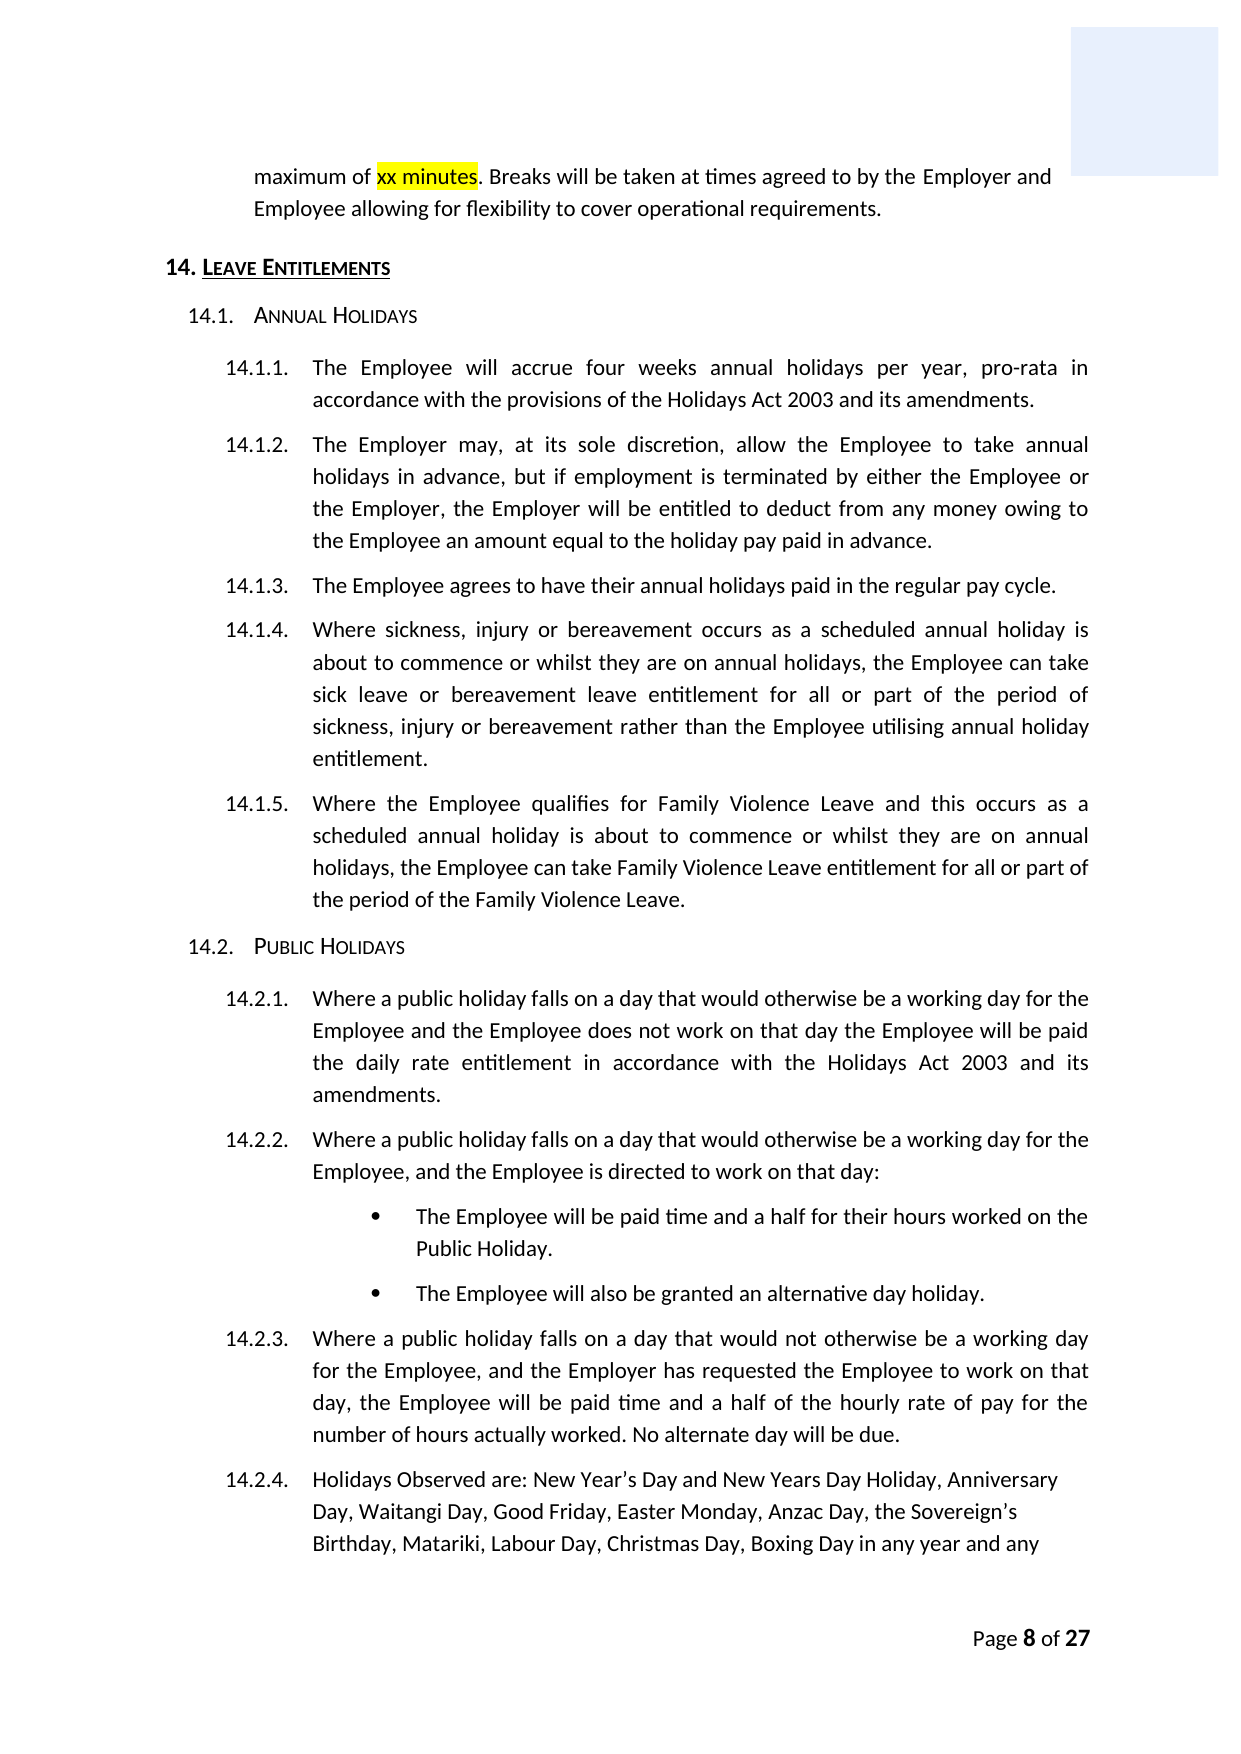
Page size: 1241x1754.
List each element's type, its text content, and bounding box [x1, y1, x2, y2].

list Where a public holiday falls on a day that would otherwise be a working day for the Employee, and the Employee is directed to work on that day: [225, 1125, 1090, 1186]
list Public Holidays [187, 930, 1090, 961]
list The Employer may, at its sole discretion, allow the Employee to take annual holidays in advance, but if employment is terminated by either the Employee or the Employer, the Employer will be entitled to deduct from any money owing to the Employee an amount equal to the holiday pay paid in advance. [225, 430, 1090, 554]
list The Employee will also be granted an alternative day holiday. [372, 1279, 1090, 1307]
picture [1070, 27, 1219, 176]
list Where sickness, injury or bereavement occurs as a scheduled annual holiday is about to commence or whilst they are on annual holidays, the Employee can take sick leave or bereavement leave entitlement for all or part of the period of sickness, injury or bereavement rather than the Employee utilising annual holiday entitlement. [225, 616, 1090, 772]
list The Employee will be paid time and a half for their hours worked on the Public Holiday. [372, 1202, 1090, 1262]
list Annual Holidays [187, 299, 1090, 329]
list Where a public holiday falls on a day that would not otherwise be a working day for the Employee, and the Employer has requested the Employee to work on that day, the Employee will be paid time and a half of the hourly rate of pay for the number of hours actually worked. No alternate day will be due. [225, 1324, 1090, 1448]
list The Employee agrees to have their annual holidays paid in the regular pay cycle. [225, 571, 1090, 599]
list Where the Employee qualifies for Family Violence Leave and this occurs as a scheduled annual holiday is about to commence or whilst they are on annual holidays, the Employee can take Family Violence Leave entitlement for all or part of the period of the Family Violence Leave. [225, 789, 1090, 914]
list Where a public holiday falls on a day that would otherwise be a working day for the Employee and the Employee does not work on that day the Employee will be paid the daily rate entitlement in accordance with the Holidays Act 2003 and its amendments. [225, 984, 1090, 1109]
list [225, 1465, 1090, 1557]
list Leave Entitlements [165, 252, 1090, 282]
list The Employee will accrue four weeks annual holidays per year, pro-rata in accordance with the provisions of the Holidays Act 2003 and its amendments. [225, 353, 1090, 413]
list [187, 162, 1090, 222]
